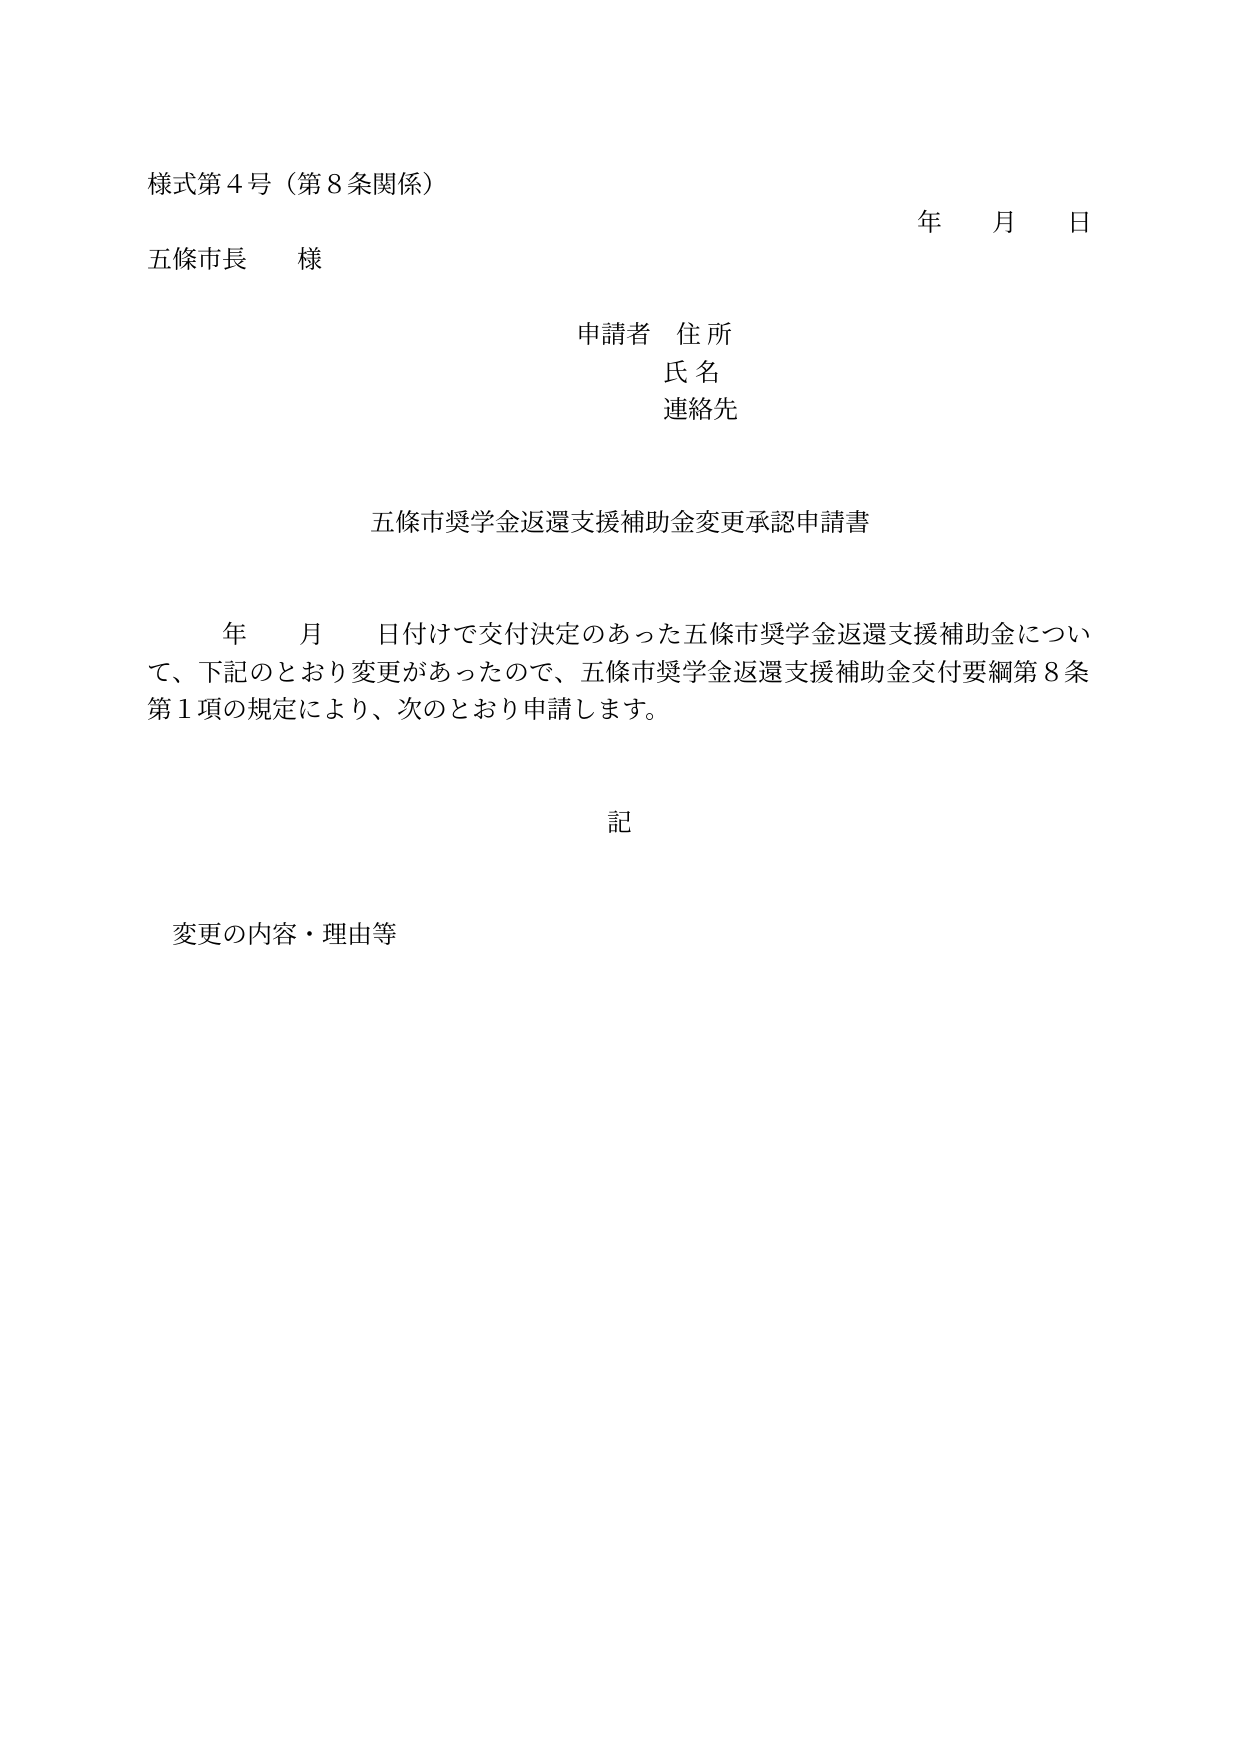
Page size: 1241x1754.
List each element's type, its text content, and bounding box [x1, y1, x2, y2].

text 変更の内容・理由等 [148, 914, 1092, 952]
text 氏 名 [148, 352, 1092, 389]
text 記 [148, 802, 1092, 839]
text 連絡先 [148, 389, 1092, 427]
text 申請者 住 所 [148, 314, 1092, 352]
text 様式第４号（第８条関係） [148, 164, 1092, 202]
text 五條市長 様 [148, 239, 1092, 277]
text 年 月 日付けで交付決定のあった五條市奨学金返還支援補助金について、下記のとおり変更があったので、五條市奨学金返還支援補助金交付要綱第８条第１項の規定により、次のとおり申請します。 [148, 614, 1092, 727]
text 五條市奨学金返還支援補助金変更承認申請書 [148, 502, 1092, 539]
text 年 月 日 [148, 202, 1092, 239]
